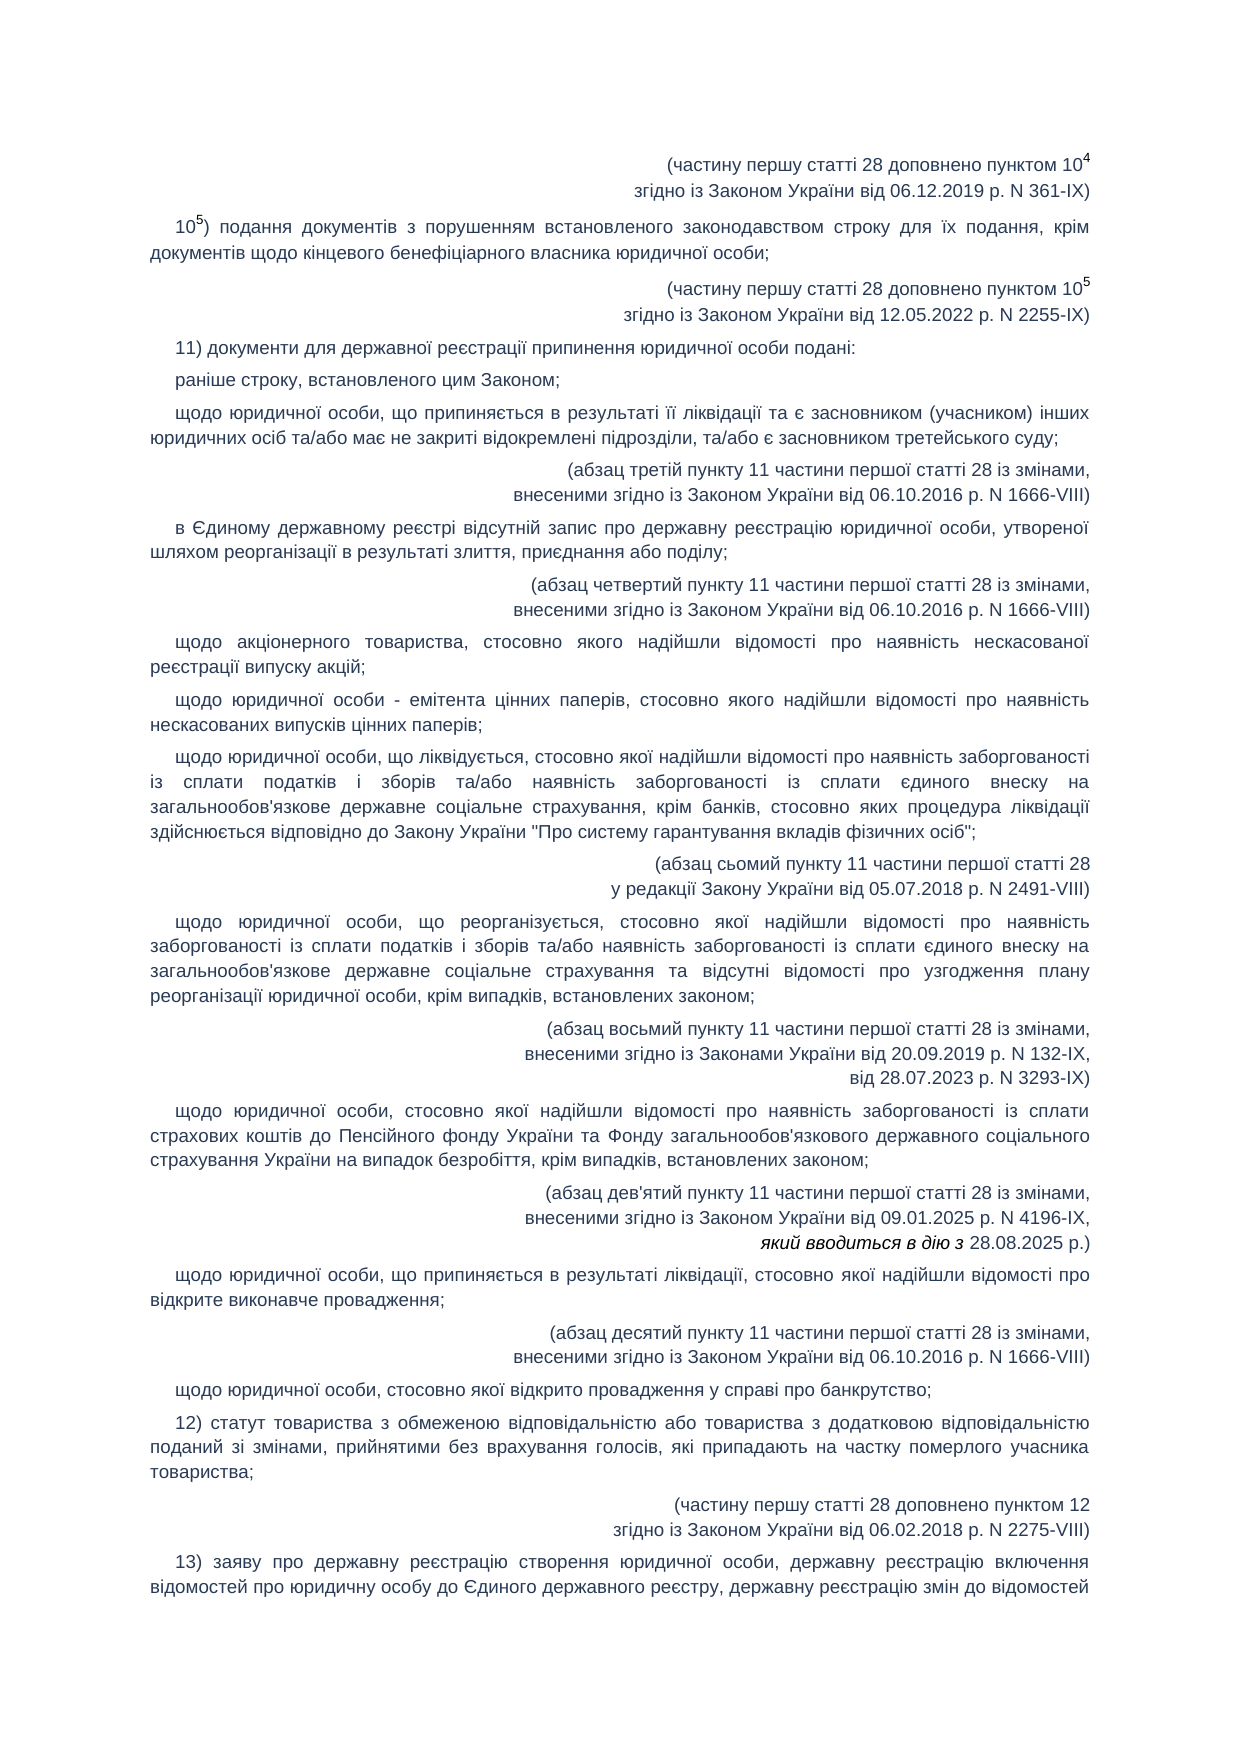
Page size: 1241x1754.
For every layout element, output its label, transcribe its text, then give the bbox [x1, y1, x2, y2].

text щодо юридичної особи - емітента цінних паперів, стосовно якого надійшли відомості про наявність нескасованих випусків цінних паперів; [150, 689, 1090, 735]
text (частину першу статті 28 доповнено пунктом 105 згідно із Законом України від 12.05.2022 р. N 2255-IX) [150, 274, 1090, 326]
text щодо акціонерного товариства, стосовно якого надійшли відомості про наявність нескасованої реєстрації випуску акцій; [150, 631, 1090, 678]
text (абзац третій пункту 11 частини першої статті 28 із змінами, внесеними згідно із Законом України від 06.10.2016 р. N 1666-VIII) [150, 459, 1090, 506]
text щодо юридичної особи, що ліквідується, стосовно якої надійшли відомості про наявність заборгованості із сплати податків і зборів та/або наявність заборгованості із сплати єдиного внеску на загальнообов'язкове державне соціальне страхування, крім банків, стосовно яких процедура ліквідації здійснюється відповідно до Закону України "Про систему гарантування вкладів фізичних осіб"; [150, 746, 1090, 842]
text в Єдиному державному реєстрі відсутній запис про державну реєстрацію юридичної особи, утвореної шляхом реорганізації в результаті злиття, приєднання або поділу; [150, 517, 1090, 563]
text (абзац сьомий пункту 11 частини першої статті 28 у редакції Закону України від 05.07.2018 р. N 2491-VIII) [150, 853, 1090, 899]
text (абзац дев'ятий пункту 11 частини першої статті 28 із змінами, внесеними згідно із Законом України від 09.01.2025 р. N 4196-IX, який вводиться в дію з 28.08.2025 р.) [150, 1182, 1090, 1253]
text 12) статут товариства з обмеженою відповідальністю або товариства з додатковою відповідальністю поданий зі змінами, прийнятими без врахування голосів, які припадають на частку померлого учасника товариства; [150, 1411, 1090, 1483]
text (частину першу статті 28 доповнено пунктом 12 згідно із Законом України від 06.02.2018 р. N 2275-VIII) [150, 1494, 1090, 1540]
text 105) подання документів з порушенням встановленого законодавством строку для їх подання, крім документів щодо кінцевого бенефіціарного власника юридичної особи; [150, 212, 1090, 263]
text (абзац четвертий пункту 11 частини першої статті 28 із змінами, внесеними згідно із Законом України від 06.10.2016 р. N 1666-VIII) [150, 574, 1090, 620]
text щодо юридичної особи, що припиняється в результаті ліквідації, стосовно якої надійшли відомості про відкрите виконавче провадження; [150, 1264, 1090, 1310]
text щодо юридичної особи, стосовно якої відкрито провадження у справі про банкрутство; [150, 1379, 1090, 1400]
text (абзац восьмий пункту 11 частини першої статті 28 із змінами, внесеними згідно із Законами України від 20.09.2019 р. N 132-IX, від 28.07.2023 р. N 3293-IX) [150, 1017, 1090, 1089]
text 11) документи для державної реєстрації припинення юридичної особи подані: [150, 337, 1090, 358]
text щодо юридичної особи, що реорганізується, стосовно якої надійшли відомості про наявність заборгованості із сплати податків і зборів та/або наявність заборгованості із сплати єдиного внеску на загальнообов'язкове державне соціальне страхування та відсутні відомості про узгодження плану реорганізації юридичної особи, крім випадків, встановлених законом; [150, 911, 1090, 1006]
text (абзац десятий пункту 11 частини першої статті 28 із змінами, внесеними згідно із Законом України від 06.10.2016 р. N 1666-VIII) [150, 1321, 1090, 1368]
text щодо юридичної особи, стосовно якої надійшли відомості про наявність заборгованості із сплати страхових коштів до Пенсійного фонду України та Фонду загальнообов'язкового державного соціального страхування України на випадок безробіття, крім випадків, встановлених законом; [150, 1100, 1090, 1171]
text щодо юридичної особи, що припиняється в результаті її ліквідації та є засновником (учасником) інших юридичних осіб та/або має не закриті відокремлені підрозділи, та/або є засновником третейського суду; [150, 402, 1090, 448]
text (частину першу статті 28 доповнено пунктом 104 згідно із Законом України від 06.12.2019 р. N 361-IX) [150, 150, 1090, 201]
text раніше строку, встановленого цим Законом; [150, 369, 1090, 391]
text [150, 1551, 1090, 1597]
